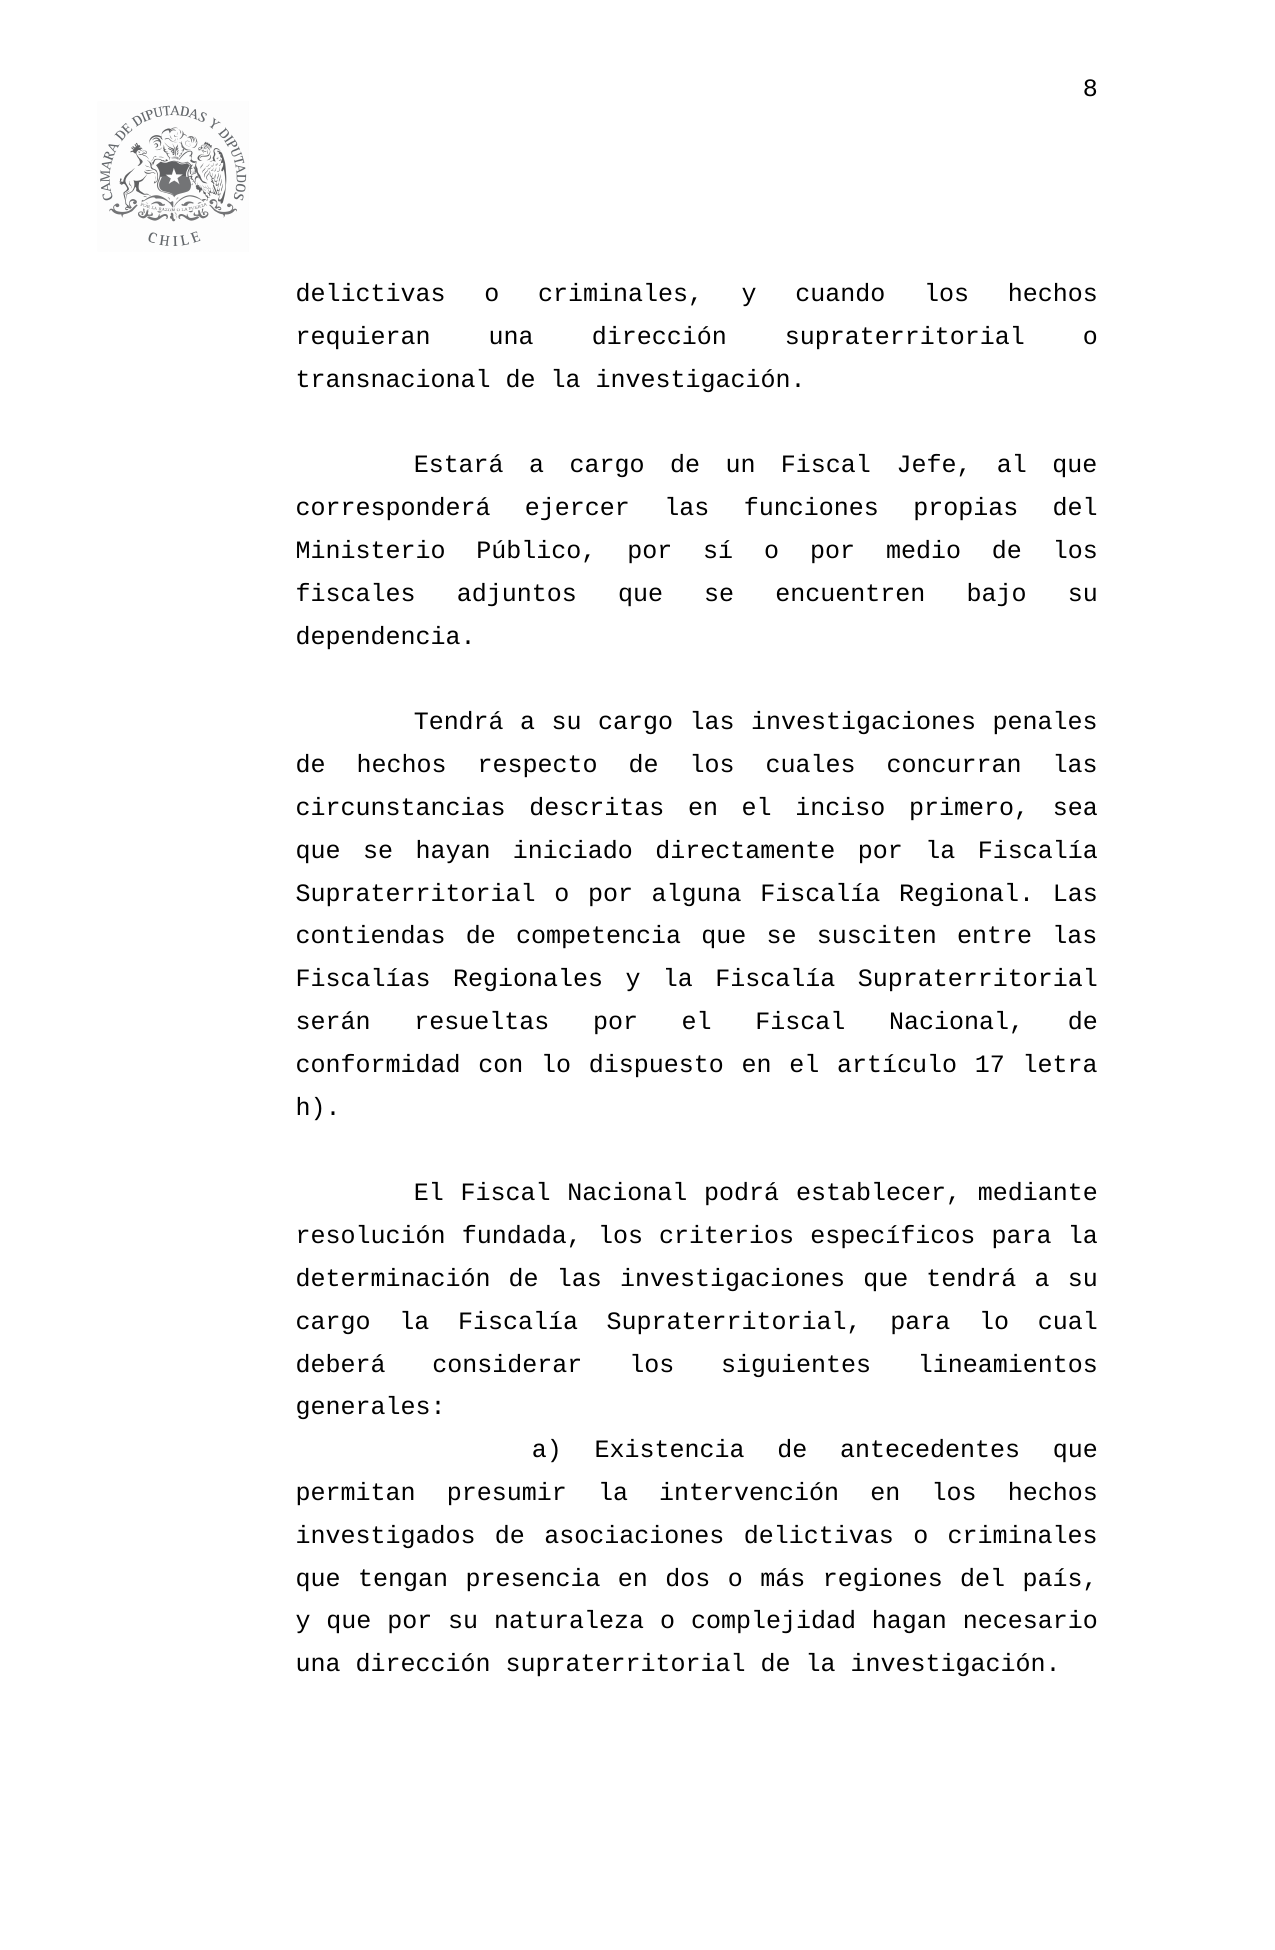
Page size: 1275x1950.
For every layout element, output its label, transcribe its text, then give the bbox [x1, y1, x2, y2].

picture [97, 101, 249, 252]
text El Fiscal Nacional podrá establecer, mediante resolución fundada, los criterios específicos para la determinación de las investigaciones que tendrá a su cargo la Fiscalía Supraterritorial, para lo cual deberá considerar los siguientes lineamientos generales: [295, 1180, 1098, 1422]
text Estará a cargo de un Fiscal Jefe, al que corresponderá ejercer las funciones propias del Ministerio Público, por sí o por medio de los fiscales adjuntos que se encuentren bajo su dependencia. [295, 452, 1098, 652]
text a) Existencia de antecedentes que permitan presumir la intervención en los hechos investigados de asociaciones delictivas o criminales que tengan presencia en dos o más regiones del país, y que por su naturaleza o complejidad hagan necesario una dirección supraterritorial de la investigación. [295, 1437, 1098, 1679]
text Tendrá a su cargo las investigaciones penales de hechos respecto de los cuales concurran las circunstancias descritas en el inciso primero, sea que se hayan iniciado directamente por la Fiscalía Supraterritorial o por alguna Fiscalía Regional. Las contiendas de competencia que se susciten entre las Fiscalías Regionales y la Fiscalía Supraterritorial serán resueltas por el Fiscal Nacional, de conformidad con lo dispuesto en el artículo 17 letra h). [295, 709, 1098, 1123]
